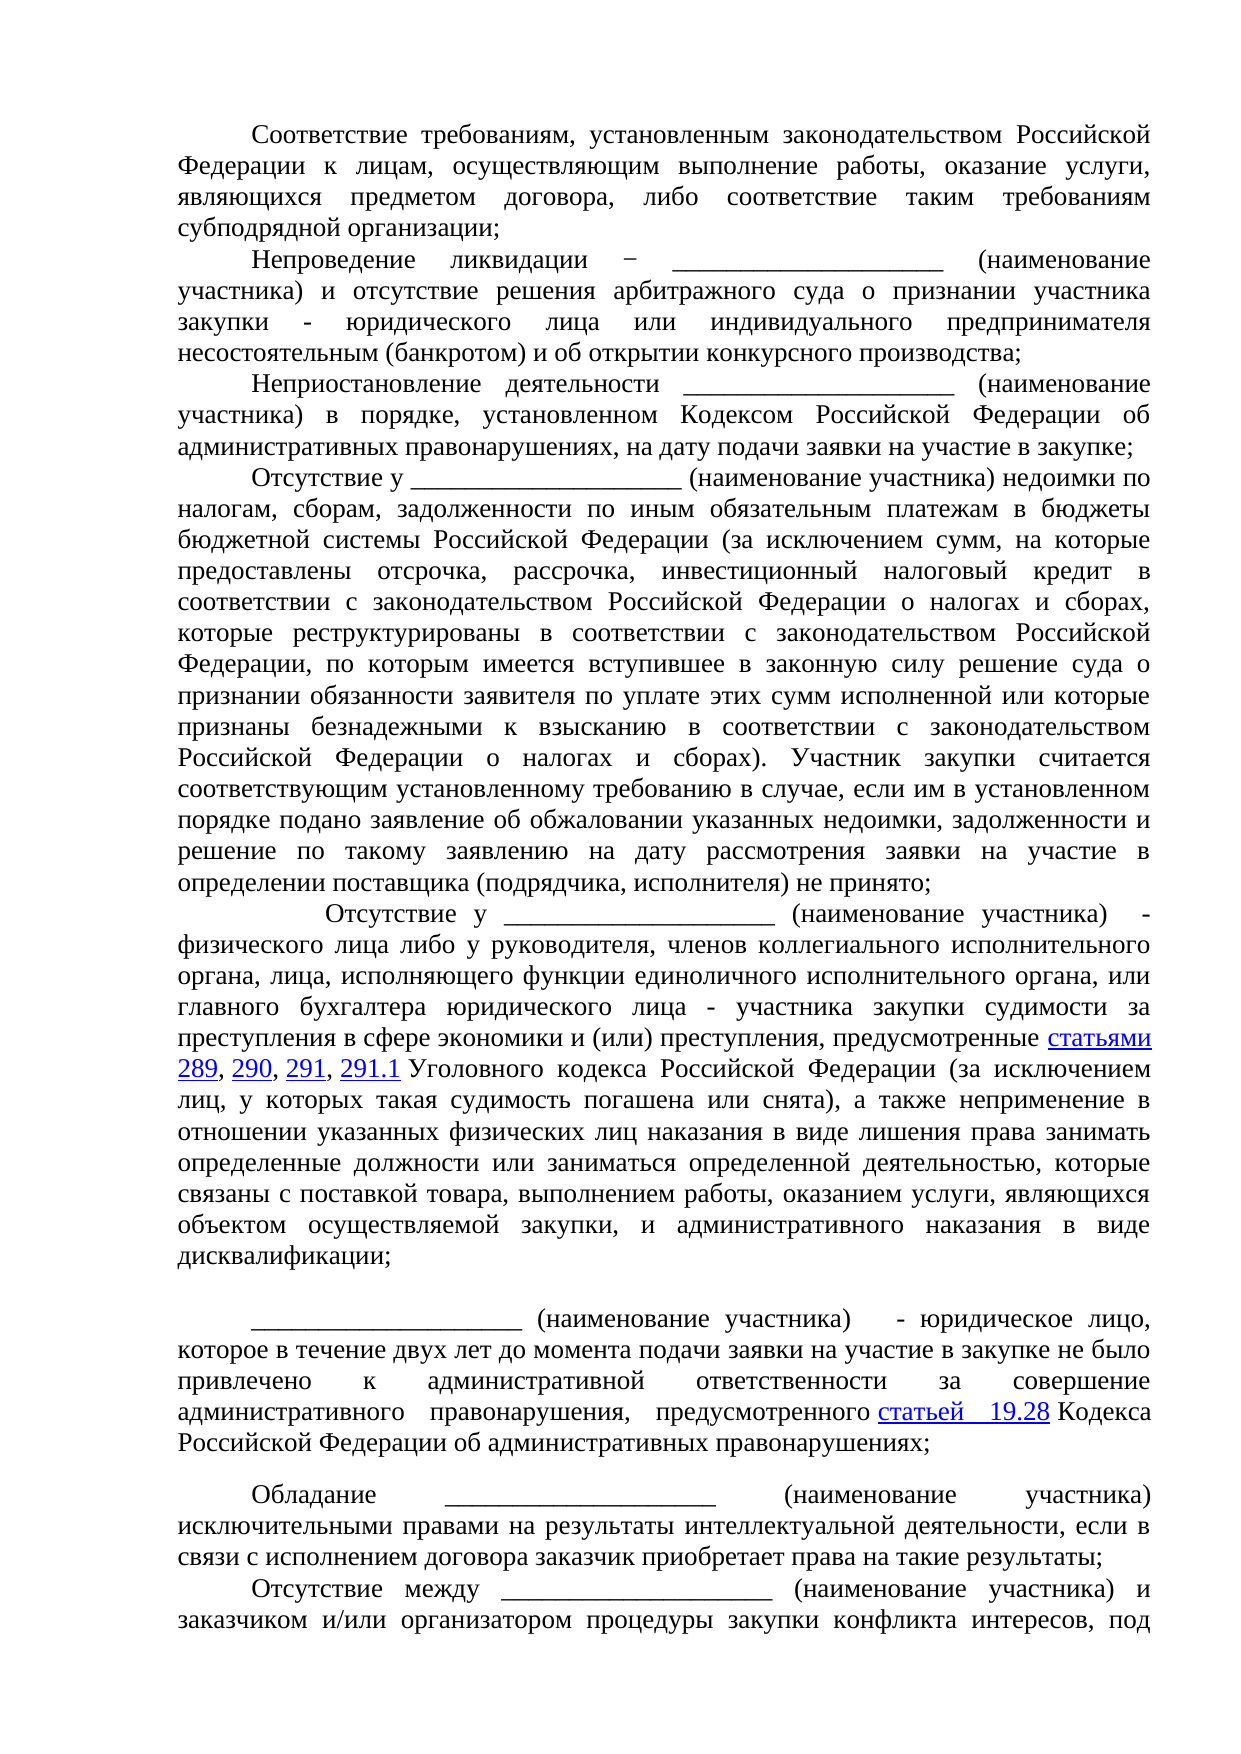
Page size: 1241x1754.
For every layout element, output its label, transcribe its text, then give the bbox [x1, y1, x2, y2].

text Отсутствие у ____________________ (наименование участника) недоимки по налогам, сборам, задолженности по иным обязательным платежам в бюджеты бюджетной системы Российской Федерации (за исключением сумм, на которые предоставлены отсрочка, рассрочка, инвестиционный налоговый кредит в соответствии с законодательством Российской Федерации о налогах и сборах, которые реструктурированы в соответствии с законодательством Российской Федерации, по которым имеется вступившее в законную силу решение суда о признании обязанности заявителя по уплате этих сумм исполненной или которые признаны безнадежными к взысканию в соответствии с законодательством Российской Федерации о налогах и сборах). Участник закупки считается соответствующим установленному требованию в случае, если им в установленном порядке подано заявление об обжаловании указанных недоимки, задолженности и решение по такому заявлению на дату рассмотрения заявки на участие в определении поставщика (подрядчика, исполнителя) не принято; [177, 461, 1152, 897]
text Неприостановление деятельности ____________________ (наименование участника) в порядке, установленном Кодексом Российской Федерации об административных правонарушениях, на дату подачи заявки на участие в закупке; [177, 367, 1152, 461]
text Обладание ____________________ (наименование участника) исключительными правами на результаты интеллектуальной деятельности, если в связи с исполнением договора заказчик приобретает права на такие результаты; [177, 1478, 1152, 1572]
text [177, 1572, 1152, 1634]
text Непроведение ликвидации − ____________________ (наименование участника) и отсутствие решения арбитражного суда о признании участника закупки - юридического лица или индивидуального предпринимателя несостоятельным (банкротом) и об открытии конкурсного производства; [177, 243, 1152, 367]
text Соответствие требованиям, установленным законодательством Российской Федерации к лицам, осуществляющим выполнение работы, оказание услуги, являющихся предметом договора, либо соответствие таким требованиям субподрядной организации; [177, 118, 1152, 243]
text Отсутствие у ____________________ (наименование участника) - физического лица либо у руководителя, членов коллегиального исполнительного органа, лица, исполняющего функции единоличного исполнительного органа, или главного бухгалтера юридического лица - участника закупки судимости за преступления в сфере экономики и (или) преступления, предусмотренные статьями 289, 290, 291, 291.1 Уголовного кодекса Российской Федерации (за исключением лиц, у которых такая судимость погашена или снята), а также неприменение в отношении указанных физических лиц наказания в виде лишения права занимать определенные должности или заниматься определенной деятельностью, которые связаны с поставкой товара, выполнением работы, оказанием услуги, являющихся объектом осуществляемой закупки, и административного наказания в виде дисквалификации; [177, 897, 1152, 1271]
text ____________________ (наименование участника) - юридическое лицо, которое в течение двух лет до момента подачи заявки на участие в закупке не было привлечено к административной ответственности за совершение административного правонарушения, предусмотренного статьей 19.28 Кодекса Российской Федерации об административных правонарушениях; [177, 1302, 1152, 1457]
